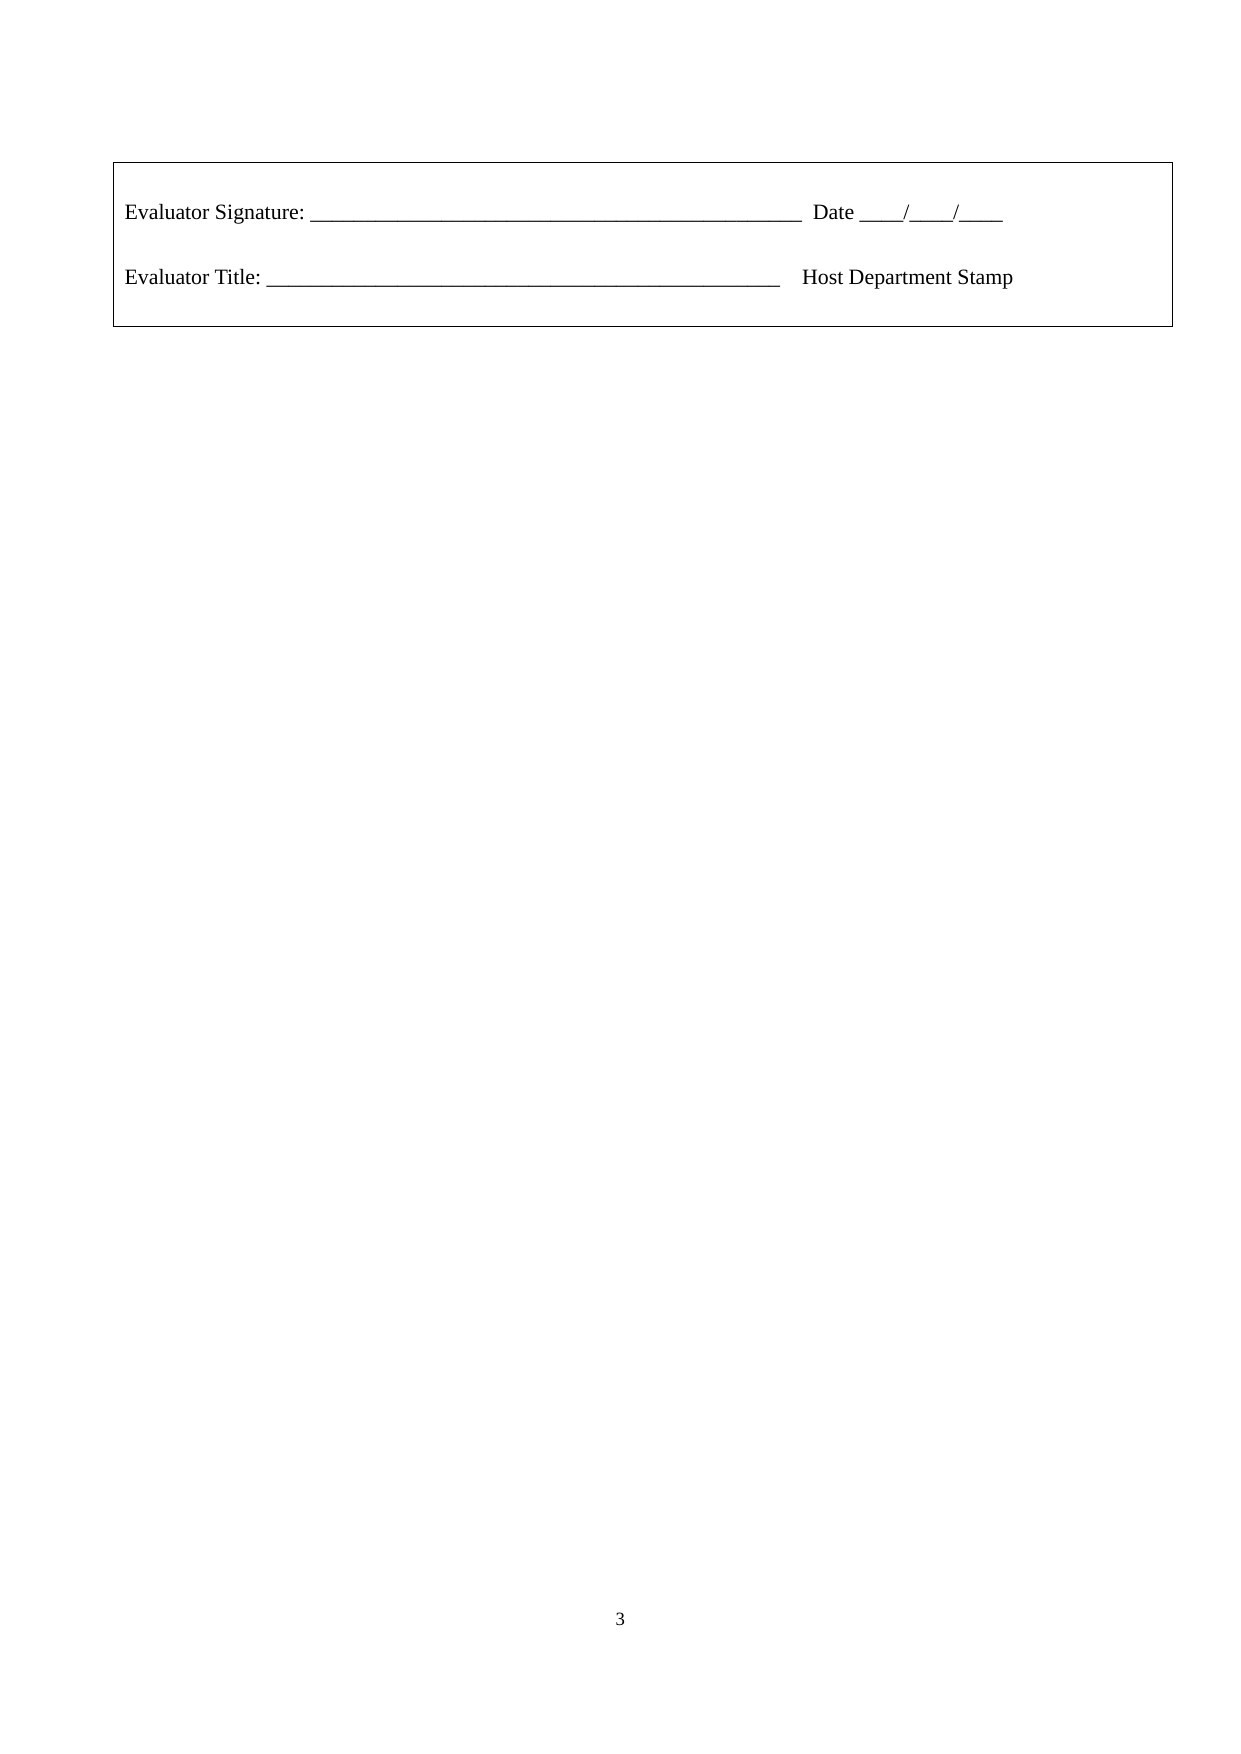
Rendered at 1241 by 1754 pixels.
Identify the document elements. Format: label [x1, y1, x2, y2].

table_header [114, 163, 1172, 326]
